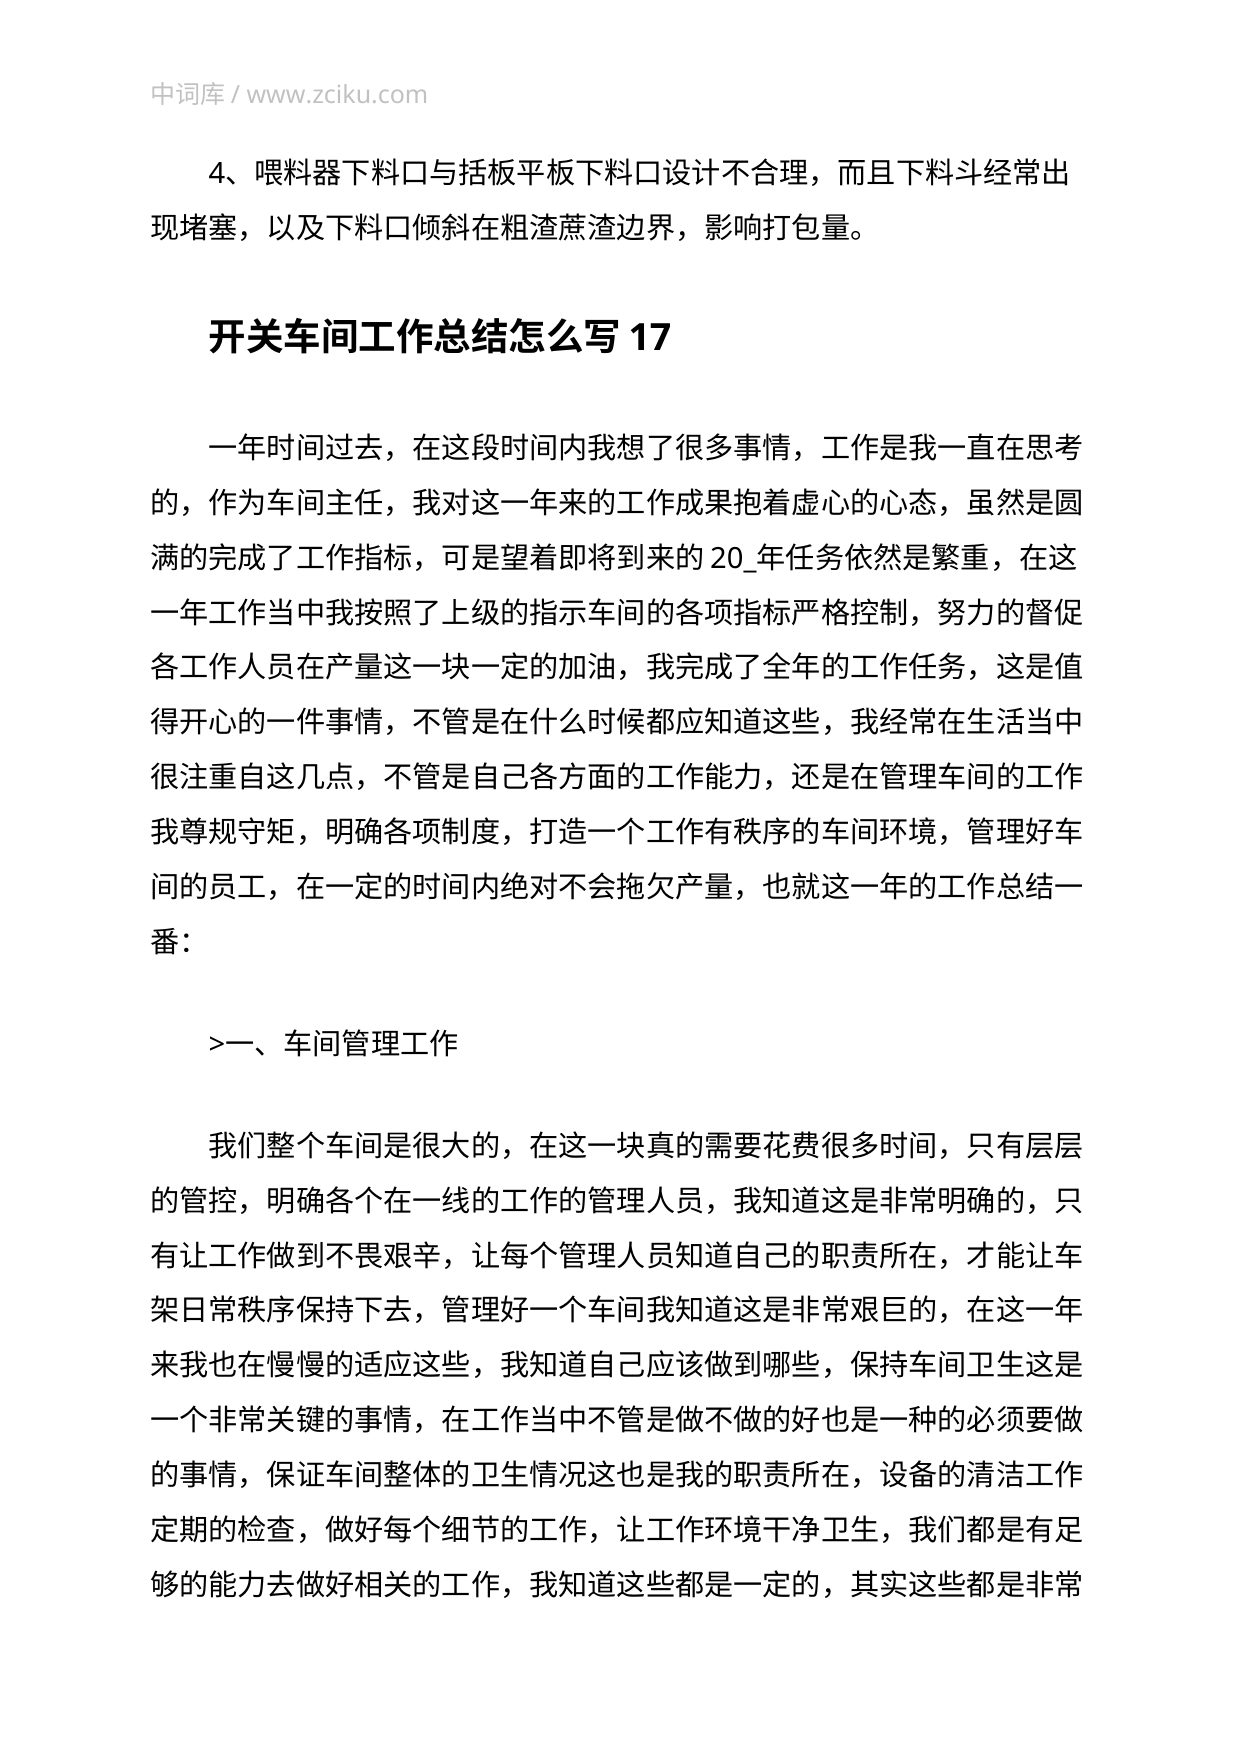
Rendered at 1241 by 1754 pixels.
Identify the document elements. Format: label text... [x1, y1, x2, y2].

text >一、车间管理工作 [150, 1020, 1090, 1063]
text 一年时间过去，在这段时间内我想了很多事情，工作是我一直在思考的，作为车间主任，我对这一年来的工作成果抱着虚心的心态，虽然是圆满的完成了工作指标，可是望着即将到来的20_年任务依然是繁重，在这一年工作当中我按照了上级的指示车间的各项指标严格控制，努力的督促各工作人员在产量这一块一定的加油，我完成了全年的工作任务，这是值得开心的一件事情，不管是在什么时候都应知道这些，我经常在生活当中很注重自这几点，不管是自己各方面的工作能力，还是在管理车间的工作我尊规守矩，明确各项制度，打造一个工作有秩序的车间环境，管理好车间的员工，在一定的时间内绝对不会拖欠产量，也就这一年的工作总结一番： [150, 424, 1090, 961]
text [150, 1122, 1090, 1604]
text 4、喂料器下料口与括板平板下料口设计不合理，而且下料斗经常出现堵塞，以及下料口倾斜在粗渣蔗渣边界，影响打包量。 [150, 150, 1090, 247]
text 开关车间工作总结怎么写17 [150, 307, 1090, 361]
